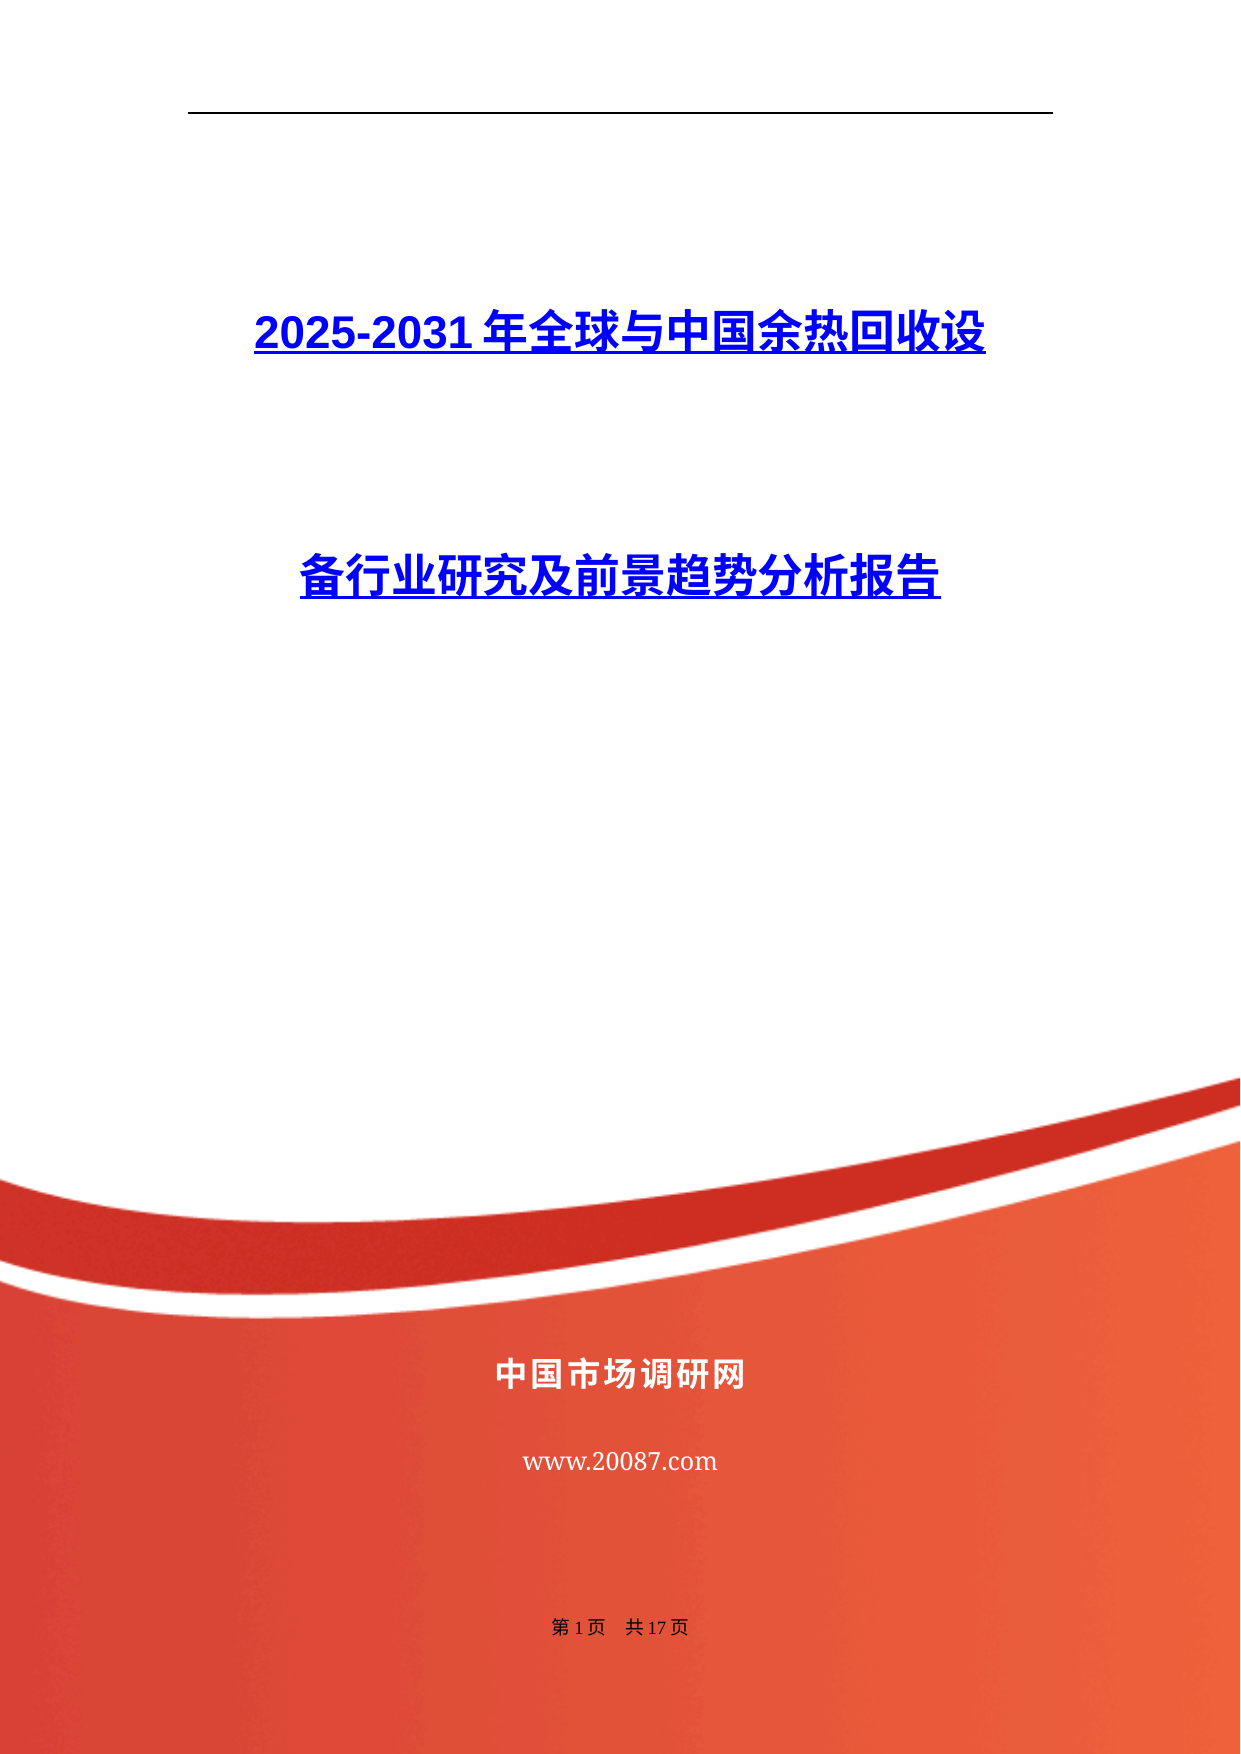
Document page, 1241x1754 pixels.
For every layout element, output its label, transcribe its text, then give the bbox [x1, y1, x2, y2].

subtitle 中国市场调研网 [187, 1339, 1053, 1404]
picture [0, 1006, 1241, 1754]
text www.20087.com [187, 1428, 1053, 1493]
table_header 2025-2031年全球与中国余热回收设备行业研究及前景趋势分析报告 [188, 207, 1053, 773]
